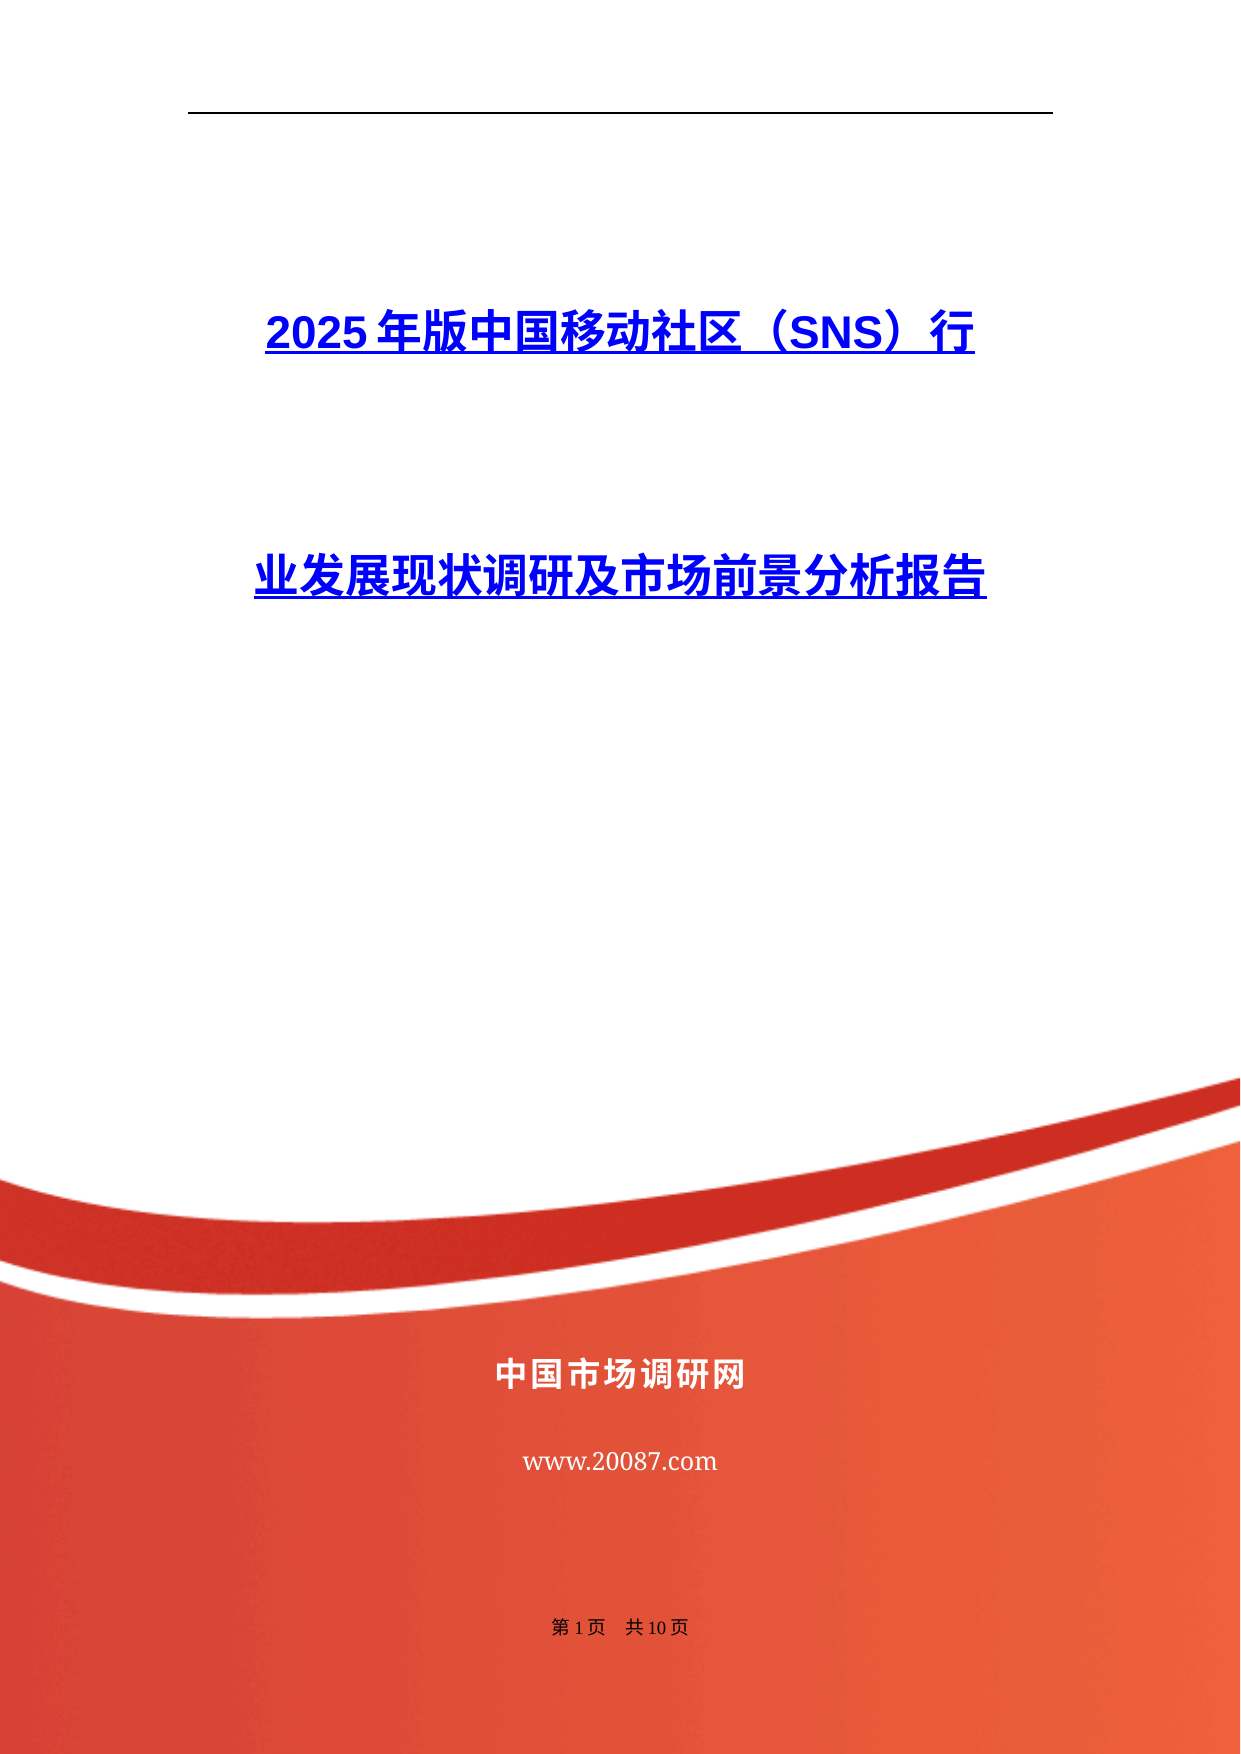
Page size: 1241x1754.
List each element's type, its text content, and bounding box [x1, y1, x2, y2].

text www.20087.com [187, 1428, 1053, 1493]
picture [0, 1006, 1241, 1754]
table_header 2025年版中国移动社区（SNS）行业发展现状调研及市场前景分析报告 [188, 207, 1053, 773]
subtitle 中国市场调研网 [187, 1339, 1053, 1404]
